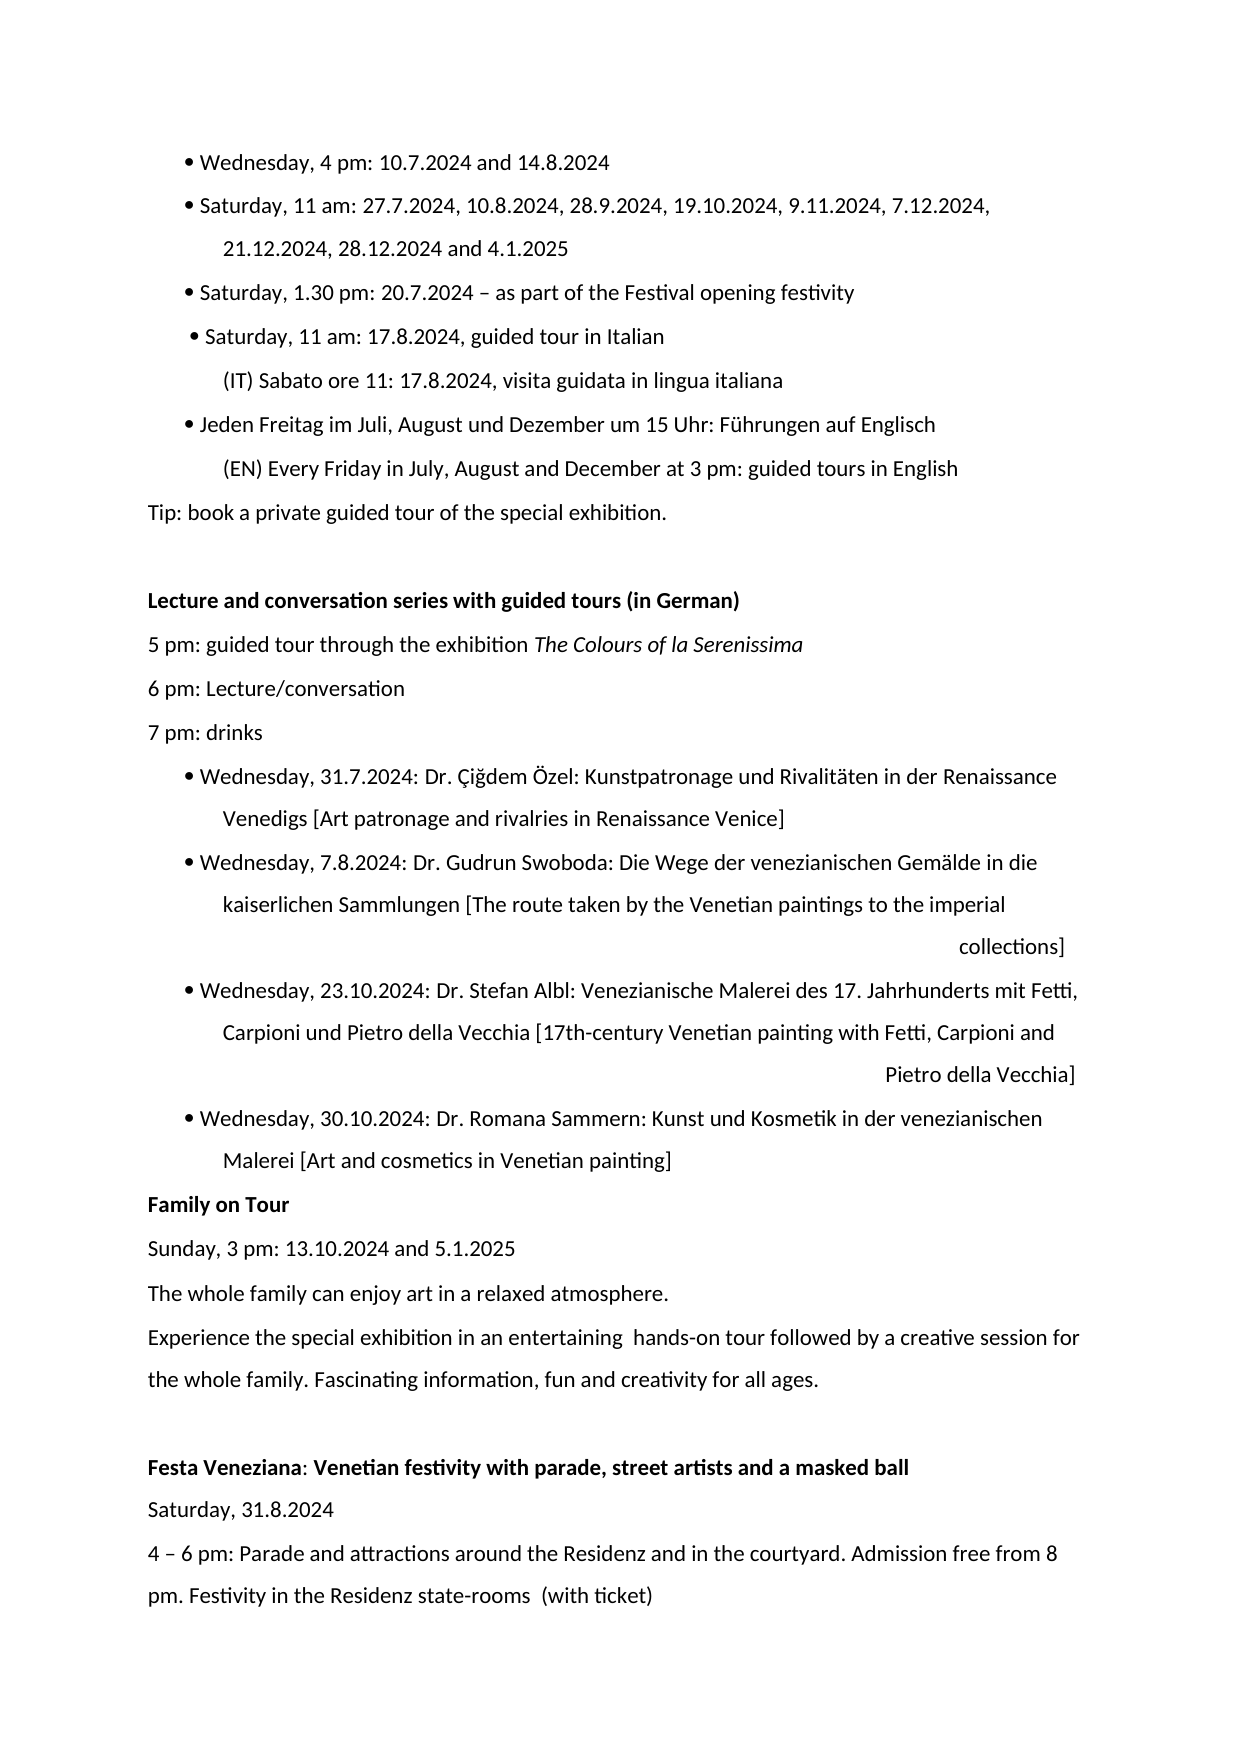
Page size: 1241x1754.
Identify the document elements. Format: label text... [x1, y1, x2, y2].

text 5 pm: guided tour through the exhibition The Colours of la Serenissima [148, 630, 1093, 658]
text Lecture and conversation series with guided tours (in German) [148, 586, 1093, 614]
text 7 pm: drinks [148, 718, 1093, 746]
text 4 – 6 pm: Parade and attractions around the Residenz and in the courtyard. Admission free from 8 pm. Festivity in the Residenz state-rooms (with ticket) [148, 1539, 1093, 1609]
text Wednesday, 31.7.2024: Dr. Çiğdem Özel: Kunstpatronage und Rivalitäten in der Renaissance Venedigs [Art patronage and rivalries in Renaissance Venice] [185, 762, 1093, 832]
text The whole family can enjoy art in a relaxed atmosphere. [148, 1279, 1093, 1307]
text 6 pm: Lecture/conversation [148, 674, 1093, 702]
text Saturday, 1.30 pm: 20.7.2024 – as part of the Festival opening festivity [185, 278, 1093, 306]
text Wednesday, 30.10.2024: Dr. Romana Sammern: Kunst und Kosmetik in der venezianischen Malerei [Art and cosmetics in Venetian painting] [185, 1104, 1093, 1174]
text Wednesday, 7.8.2024: Dr. Gudrun Swoboda: Die Wege der venezianischen Gemälde in die kaiserlichen Sammlungen [The route taken by the Venetian paintings to the imperial collections] [185, 848, 1093, 960]
text (IT) Sabato ore 11: 17.8.2024, visita guidata in lingua italiana [223, 366, 1093, 394]
text Wednesday, 23.10.2024: Dr. Stefan Albl: Venezianische Malerei des 17. Jahrhunderts mit Fetti, Carpioni und Pietro della Vecchia [17th-century Venetian painting with Fetti, Carpioni and Pietro della Vecchia] [185, 976, 1093, 1088]
text Jeden Freitag im Juli, August und Dezember um 15 Uhr: Führungen auf Englisch [185, 410, 1093, 438]
text Festa Veneziana: Venetian festivity with parade, street artists and a masked ball Saturday, 31.8.2024 [148, 1453, 1093, 1523]
text Saturday, 11 am: 17.8.2024, guided tour in Italian [185, 322, 1093, 350]
text (EN) Every Friday in July, August and December at 3 pm: guided tours in English [223, 454, 1093, 482]
text Family on Tour [148, 1191, 1093, 1218]
text Tip: book a private guided tour of the special exhibition. [148, 498, 1093, 526]
text Sunday, 3 pm: 13.10.2024 and 5.1.2025 [148, 1234, 1093, 1263]
text Saturday, 11 am: 27.7.2024, 10.8.2024, 28.9.2024, 19.10.2024, 9.11.2024, 7.12.2024, 21.12.2024, 28.12.2024 and 4.1.2025 [185, 192, 1093, 262]
text Experience the special exhibition in an entertaining hands-on tour followed by a creative session for the whole family. Fascinating information, fun and creativity for all ages. [148, 1323, 1093, 1393]
text Wednesday, 4 pm: 10.7.2024 and 14.8.2024 [185, 148, 1093, 176]
